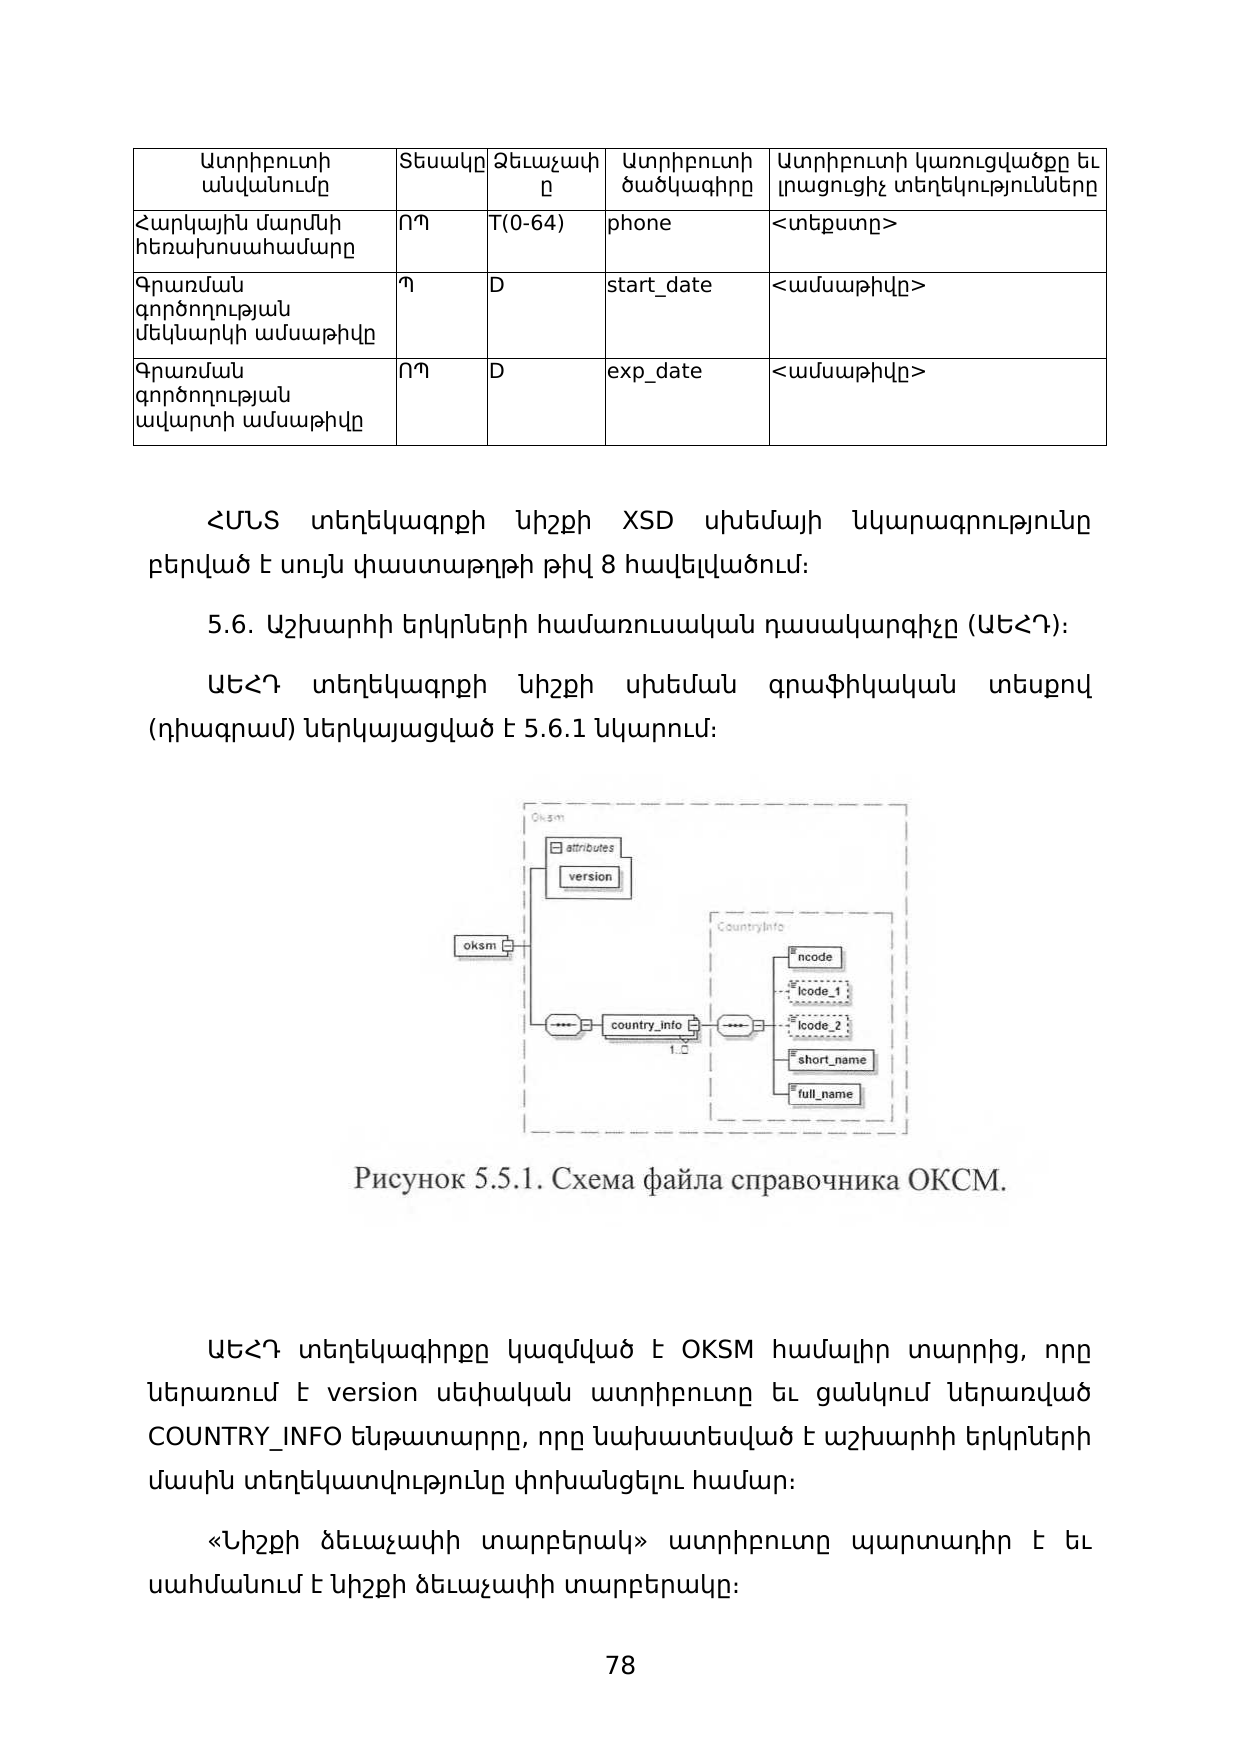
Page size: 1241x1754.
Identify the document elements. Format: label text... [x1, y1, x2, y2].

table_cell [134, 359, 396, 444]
text «Նիշքի ձեւաչափի տարբերակ» ատրիբուտը պարտադիր է եւ սահմանում է նիշքի ձեւաչափի տարբերակը։ [148, 1526, 1092, 1599]
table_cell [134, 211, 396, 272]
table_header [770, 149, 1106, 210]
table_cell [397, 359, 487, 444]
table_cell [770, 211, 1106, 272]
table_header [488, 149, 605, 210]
text ԱԵՀԴ տեղեկագիրքը կազմված է OKSM համալիր տարրից, որը ներառում է version սեփական ատրիբուտը եւ ցանկում ներառված COUNTRY_INFO ենթատարրը, որը նախատեսված է աշխարհի երկրների մասին տեղեկատվությունը փոխանցելու համար։ [148, 1335, 1092, 1495]
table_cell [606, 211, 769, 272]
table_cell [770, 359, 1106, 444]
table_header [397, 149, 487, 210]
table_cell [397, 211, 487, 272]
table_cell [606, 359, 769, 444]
picture [147, 774, 1144, 1227]
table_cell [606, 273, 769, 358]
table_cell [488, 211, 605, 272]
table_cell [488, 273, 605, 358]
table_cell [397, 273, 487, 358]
text ԱԵՀԴ տեղեկագրքի նիշքի սխեման գրաֆիկական տեսքով (դիագրամ) ներկայացված է 5.6.1 նկարում։ [148, 671, 1092, 743]
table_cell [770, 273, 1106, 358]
text 5.6. Աշխարհի երկրների համառուսական դասակարգիչը (ԱԵՀԴ)։ [148, 610, 1092, 639]
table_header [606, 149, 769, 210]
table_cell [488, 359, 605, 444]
text ՀՄՆՏ տեղեկագրքի նիշքի XSD սխեմայի նկարագրությունը բերված է սույն փաստաթղթի թիվ 8 հավելվածում։ [148, 506, 1092, 579]
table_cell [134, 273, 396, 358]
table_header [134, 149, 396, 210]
